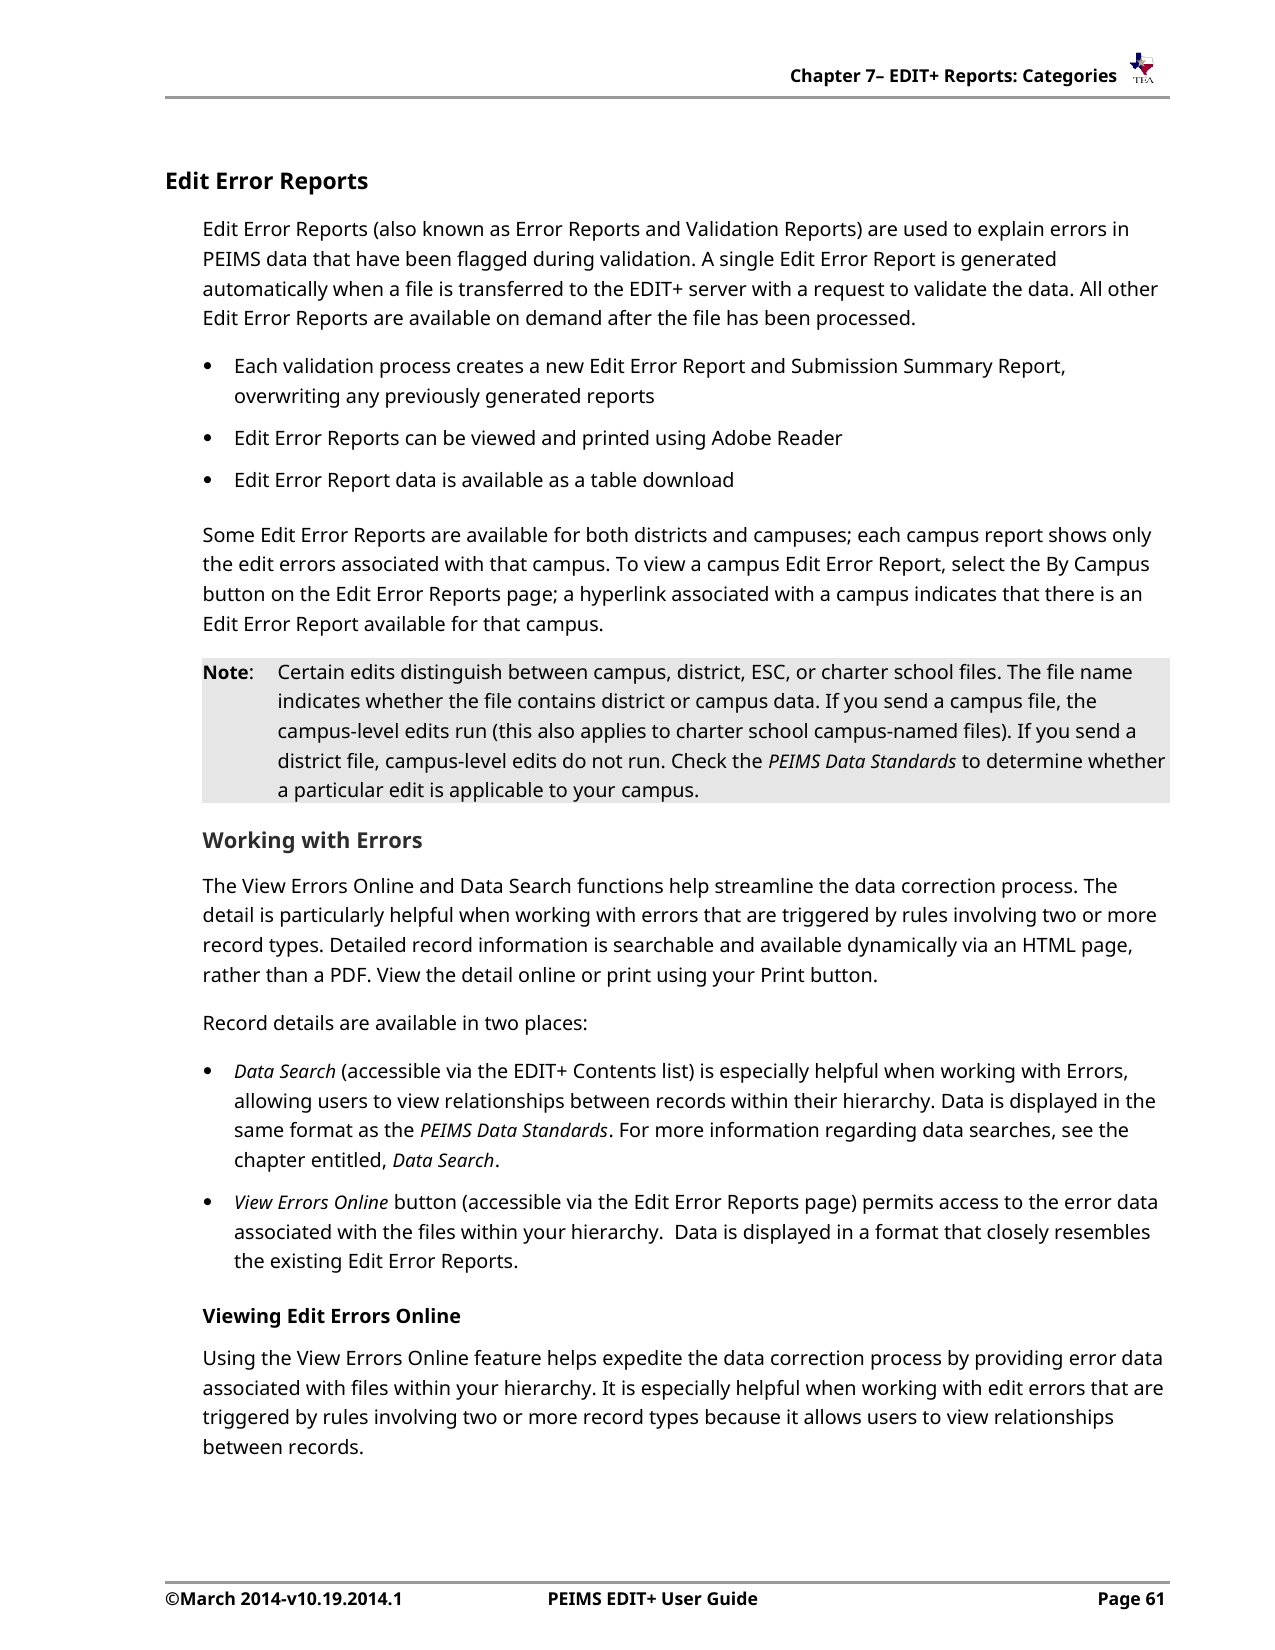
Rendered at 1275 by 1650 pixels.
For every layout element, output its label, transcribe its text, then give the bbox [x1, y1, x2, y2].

subtitle Edit Error Reports [165, 164, 1170, 196]
text Note: Certain edits distinguish between campus, district, ESC, or charter school files. The file name indicates whether the file contains district or campus data. If you send a campus file, the campus-level edits run (this also applies to charter school campus-named files). If you send a district file, campus-level edits do not run. Check the PEIMS Data Standards to determine whether a particular edit is applicable to your campus. [202, 658, 1170, 803]
list View Errors Online button (accessible via the Edit Error Reports page) permits access to the error data associated with the files within your hierarchy. Data is displayed in a format that closely resembles the existing Edit Error Reports. [204, 1188, 1170, 1274]
subtitle Viewing Edit Errors Online [202, 1302, 1170, 1329]
list Each validation process creates a new Edit Error Report and Submission Summary Report, overwriting any previously generated reports [204, 353, 1170, 409]
picture [1126, 52, 1157, 83]
subtitle Some Edit Error Reports are available for both districts and campuses; each campus report shows only the edit errors associated with that campus. To view a campus Edit Error Report, select the By Campus button on the Edit Error Reports page; a hyperlink associated with a campus indicates that there is an Edit Error Report available for that campus. [202, 521, 1170, 637]
list Edit Error Report data is available as a table download [204, 466, 1170, 493]
subtitle The View Errors Online and Data Search functions help streamline the data correction process. The detail is particularly helpful when working with errors that are triggered by rules involving two or more record types. Detailed record information is searchable and available dynamically via an HTML page, rather than a PDF. View the detail online or print using your Print button. [202, 872, 1170, 988]
subtitle Record details are available in two places: [202, 1009, 1170, 1036]
subtitle Working with Errors [202, 825, 1170, 854]
list Edit Error Reports can be viewed and printed using Adobe Reader [204, 424, 1170, 451]
list Data Search (accessible via the EDIT+ Contents list) is especially helpful when working with Errors, allowing users to view relationships between records within their hierarchy. Data is displayed in the same format as the PEIMS Data Standards. For more information regarding data searches, see the chapter entitled, Data Search. [204, 1057, 1170, 1173]
subtitle Using the View Errors Online feature helps expedite the data correction process by providing error data associated with files within your hierarchy. It is especially helpful when working with edit errors that are triggered by rules involving two or more record types because it allows users to view relationships between records. [202, 1344, 1170, 1460]
subtitle Edit Error Reports (also known as Error Reports and Validation Reports) are used to explain errors in PEIMS data that have been flagged during validation. A single Edit Error Report is generated automatically when a file is transferred to the EDIT+ server with a request to validate the data. All other Edit Error Reports are available on demand after the file has been processed. [202, 216, 1170, 331]
